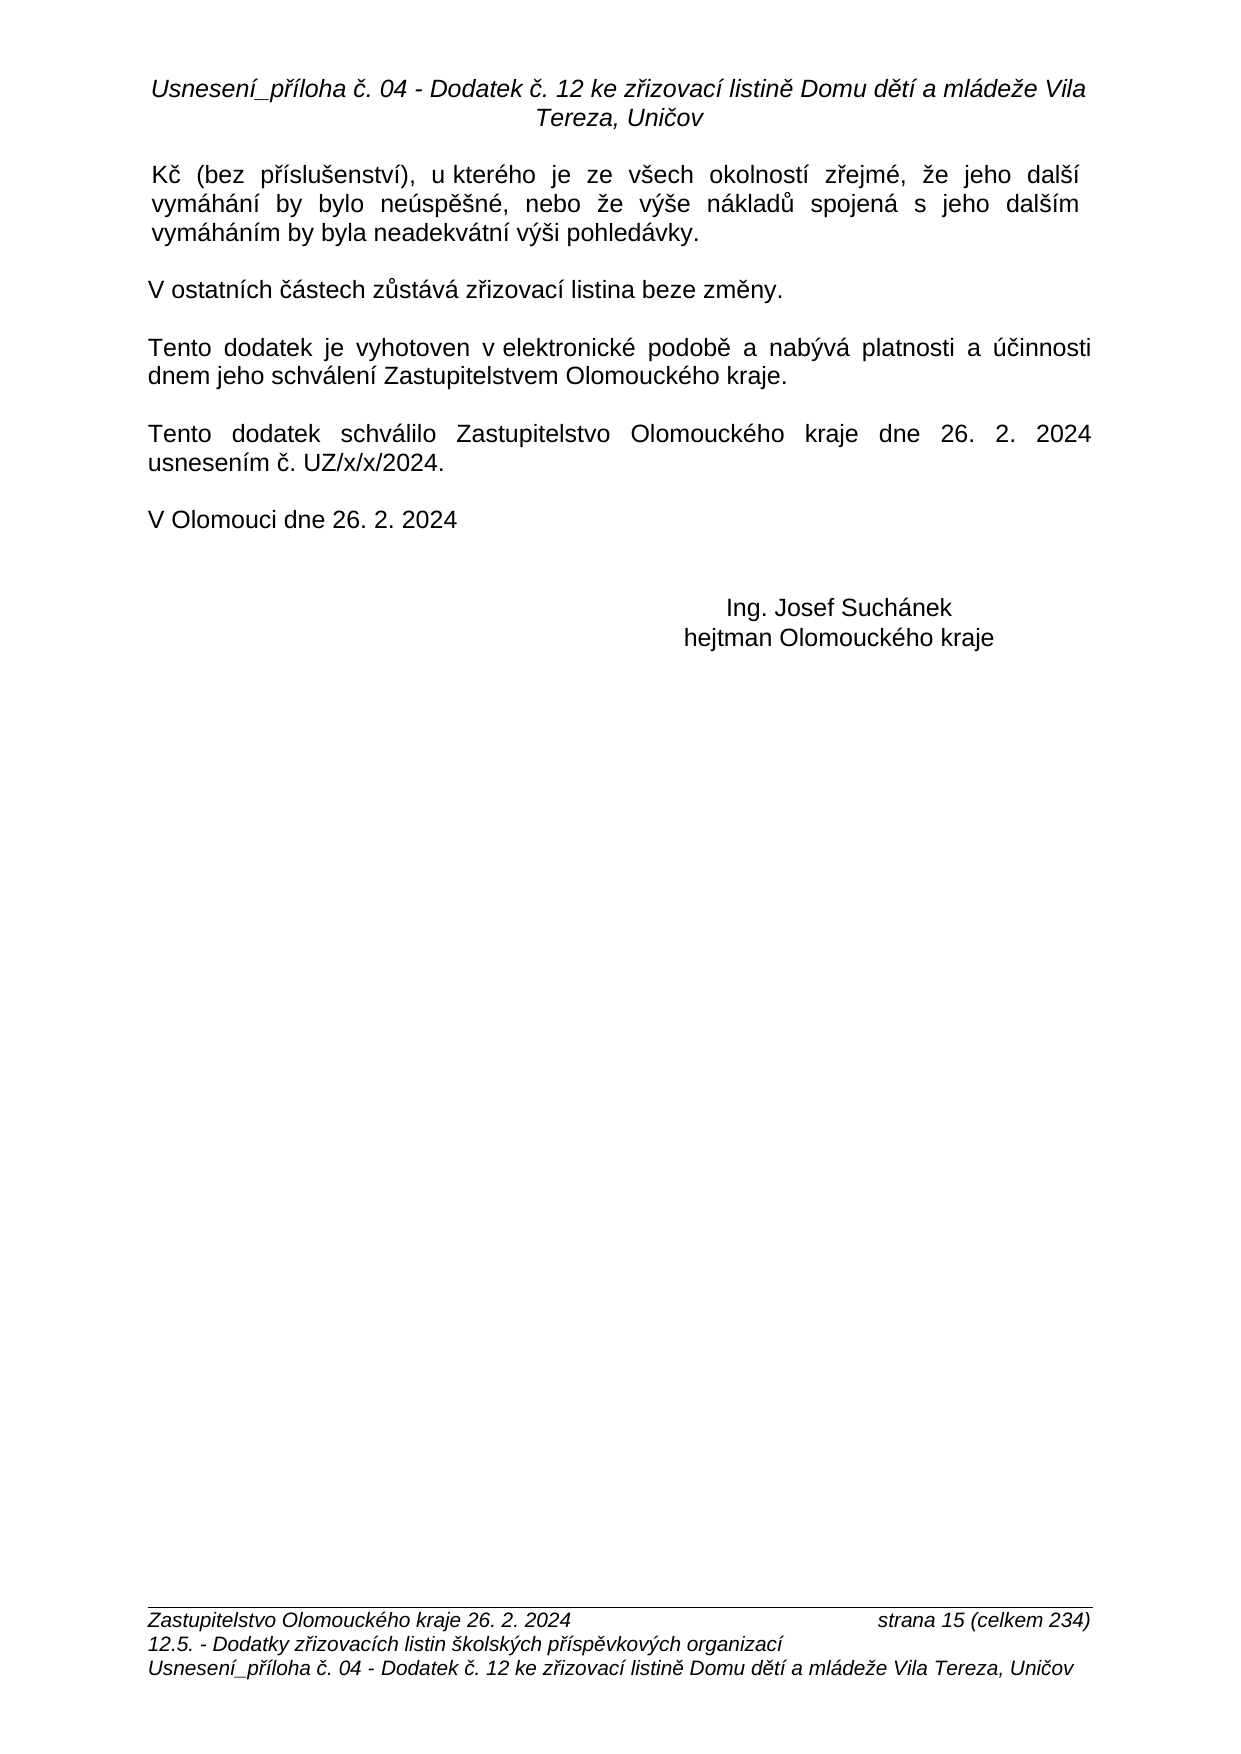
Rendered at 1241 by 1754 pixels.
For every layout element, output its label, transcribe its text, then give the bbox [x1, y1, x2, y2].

text Tento dodatek schválilo Zastupitelstvo Olomouckého kraje dne 26. 2. 2024 usnesením č. UZ/x/x/2024. [148, 419, 1093, 476]
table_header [140, 160, 1092, 246]
table_header Ing. Josef Suchánek [590, 563, 1088, 623]
table_cell hejtman Olomouckého kraje [590, 623, 1088, 660]
text Tento dodatek je vyhotoven v elektronické podobě a nabývá platnosti a účinnosti dnem jeho schválení Zastupitelstvem Olomouckého kraje. [148, 332, 1093, 390]
text V Olomouci dne 26. 2. 2024 [148, 505, 1093, 534]
text V ostatních částech zůstává zřizovací listina beze změny. [148, 275, 1093, 304]
